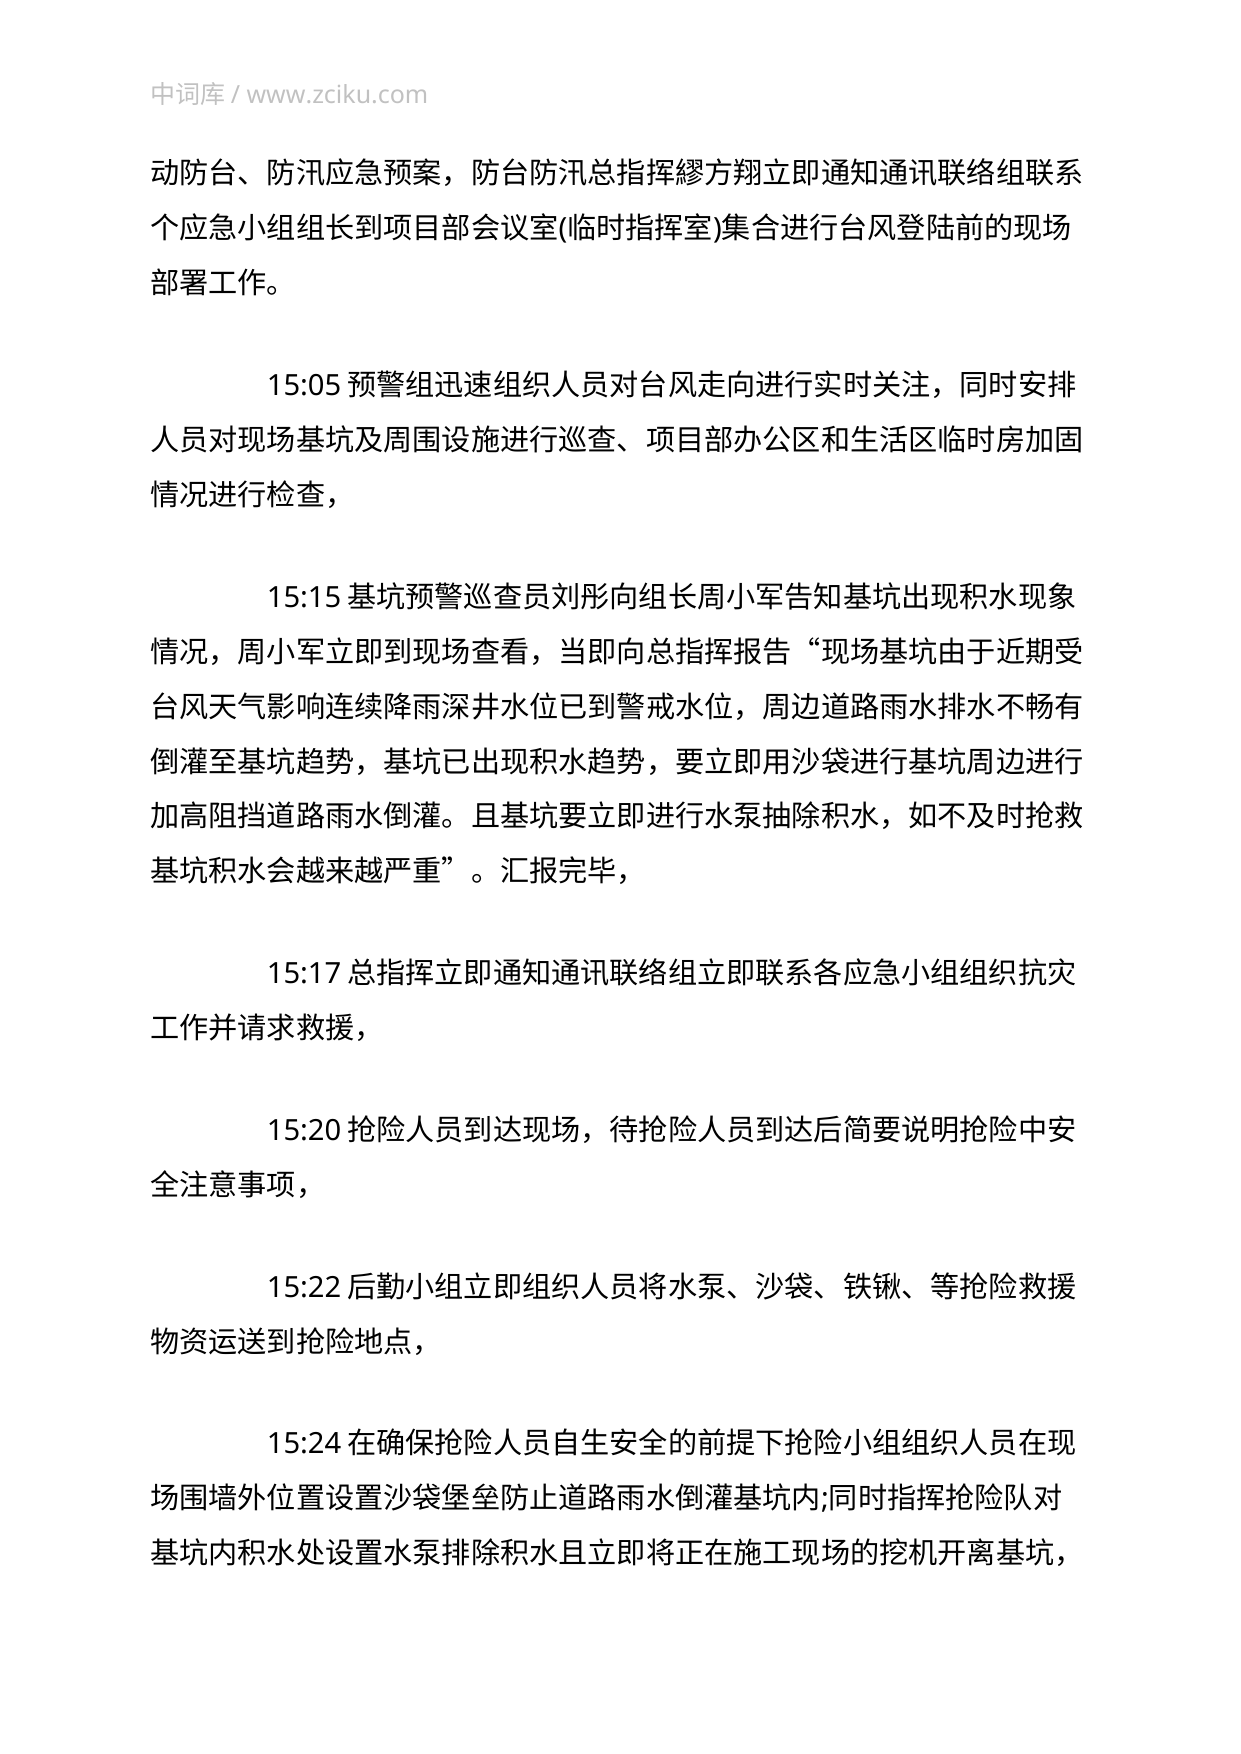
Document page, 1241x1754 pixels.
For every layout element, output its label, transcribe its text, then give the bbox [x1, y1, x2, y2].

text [150, 150, 1090, 302]
text 15:05预警组迅速组织人员对台风走向进行实时关注，同时安排人员对现场基坑及周围设施进行巡查、项目部办公区和生活区临时房加固情况进行检查， [150, 362, 1090, 514]
text 15:20抢险人员到达现场，待抢险人员到达后简要说明抢险中安全注意事项， [150, 1106, 1090, 1204]
text 15:17总指挥立即通知通讯联络组立即联系各应急小组组织抗灾工作并请求救援， [150, 950, 1090, 1047]
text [150, 1420, 1090, 1572]
text 15:15基坑预警巡查员刘彤向组长周小军告知基坑出现积水现象情况，周小军立即到现场查看，当即向总指挥报告“现场基坑由于近期受台风天气影响连续降雨深井水位已到警戒水位，周边道路雨水排水不畅有倒灌至基坑趋势，基坑已出现积水趋势，要立即用沙袋进行基坑周边进行加高阻挡道路雨水倒灌。且基坑要立即进行水泵抽除积水，如不及时抢救基坑积水会越来越严重”。汇报完毕， [150, 573, 1090, 890]
text 15:22后勤小组立即组织人员将水泵、沙袋、铁锹、等抢险救援物资运送到抢险地点， [150, 1263, 1090, 1361]
